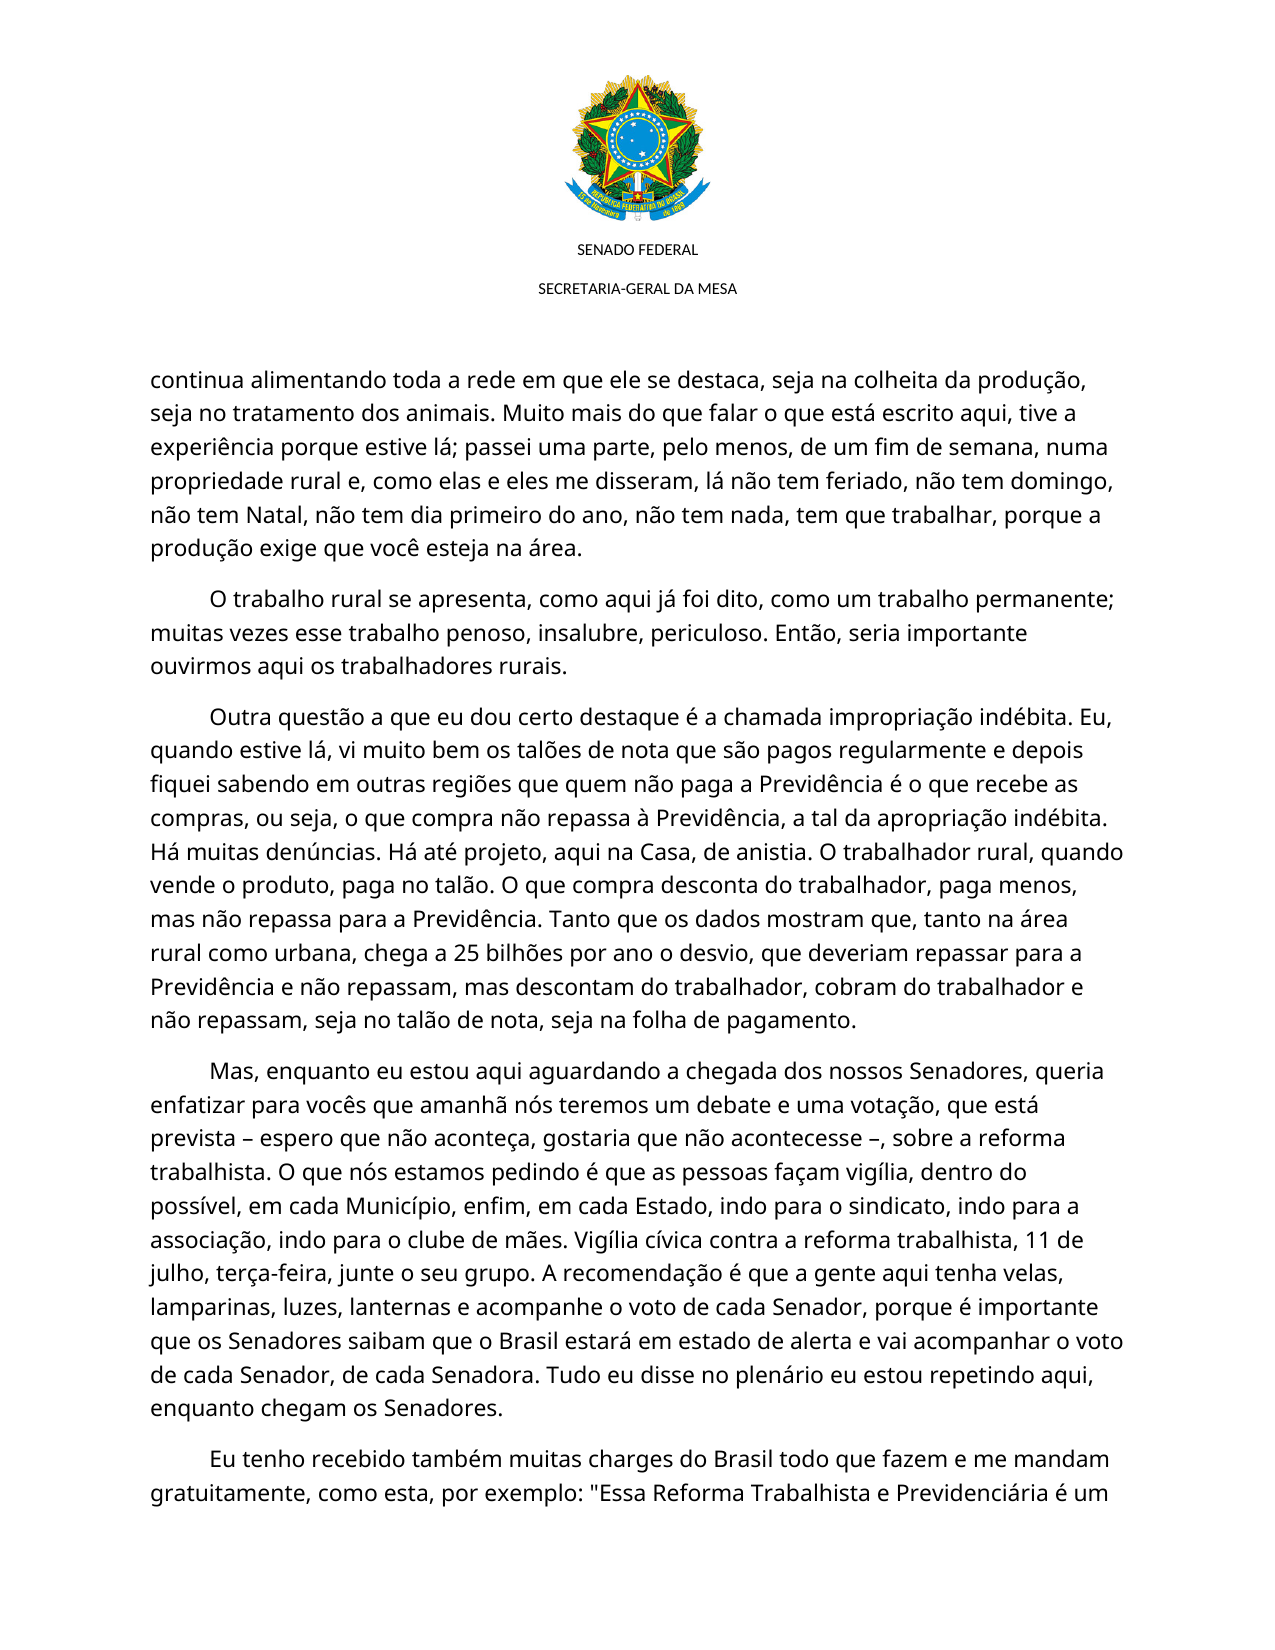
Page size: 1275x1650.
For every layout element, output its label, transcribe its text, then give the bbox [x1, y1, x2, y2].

text Mas, enquanto eu estou aqui aguardando a chegada dos nossos Senadores, queria enfatizar para vocês que amanhã nós teremos um debate e uma votação, que está prevista – espero que não aconteça, gostaria que não acontecesse –, sobre a reforma trabalhista. O que nós estamos pedindo é que as pessoas façam vigília, dentro do possível, em cada Município, enfim, em cada Estado, indo para o sindicato, indo para a associação, indo para o clube de mães. Vigília cívica contra a reforma trabalhista, 11 de julho, terça-feira, junte o seu grupo. A recomendação é que a gente aqui tenha velas, lamparinas, luzes, lanternas e acompanhe o voto de cada Senador, porque é importante que os Senadores saibam que o Brasil estará em estado de alerta e vai acompanhar o voto de cada Senador, de cada Senadora. Tudo eu disse no plenário eu estou repetindo aqui, enquanto chegam os Senadores. [150, 1055, 1125, 1423]
picture [564, 75, 711, 221]
text Outra questão a que eu dou certo destaque é a chamada impropriação indébita. Eu, quando estive lá, vi muito bem os talões de nota que são pagos regularmente e depois fiquei sabendo em outras regiões que quem não paga a Previdência é o que recebe as compras, ou seja, o que compra não repassa à Previdência, a tal da apropriação indébita. Há muitas denúncias. Há até projeto, aqui na Casa, de anistia. O trabalhador rural, quando vende o produto, paga no talão. O que compra desconta do trabalhador, paga menos, mas não repassa para a Previdência. Tanto que os dados mostram que, tanto na área rural como urbana, chega a 25 bilhões por ano o desvio, que deveriam repassar para a Previdência e não repassam, mas descontam do trabalhador, cobram do trabalhador e não repassam, seja no talão de nota, seja na folha de pagamento. [150, 701, 1125, 1036]
text O trabalho rural se apresenta, como aqui já foi dito, como um trabalho permanente; muitas vezes esse trabalho penoso, insalubre, periculoso. Então, seria importante ouvirmos aqui os trabalhadores rurais. [150, 583, 1125, 681]
